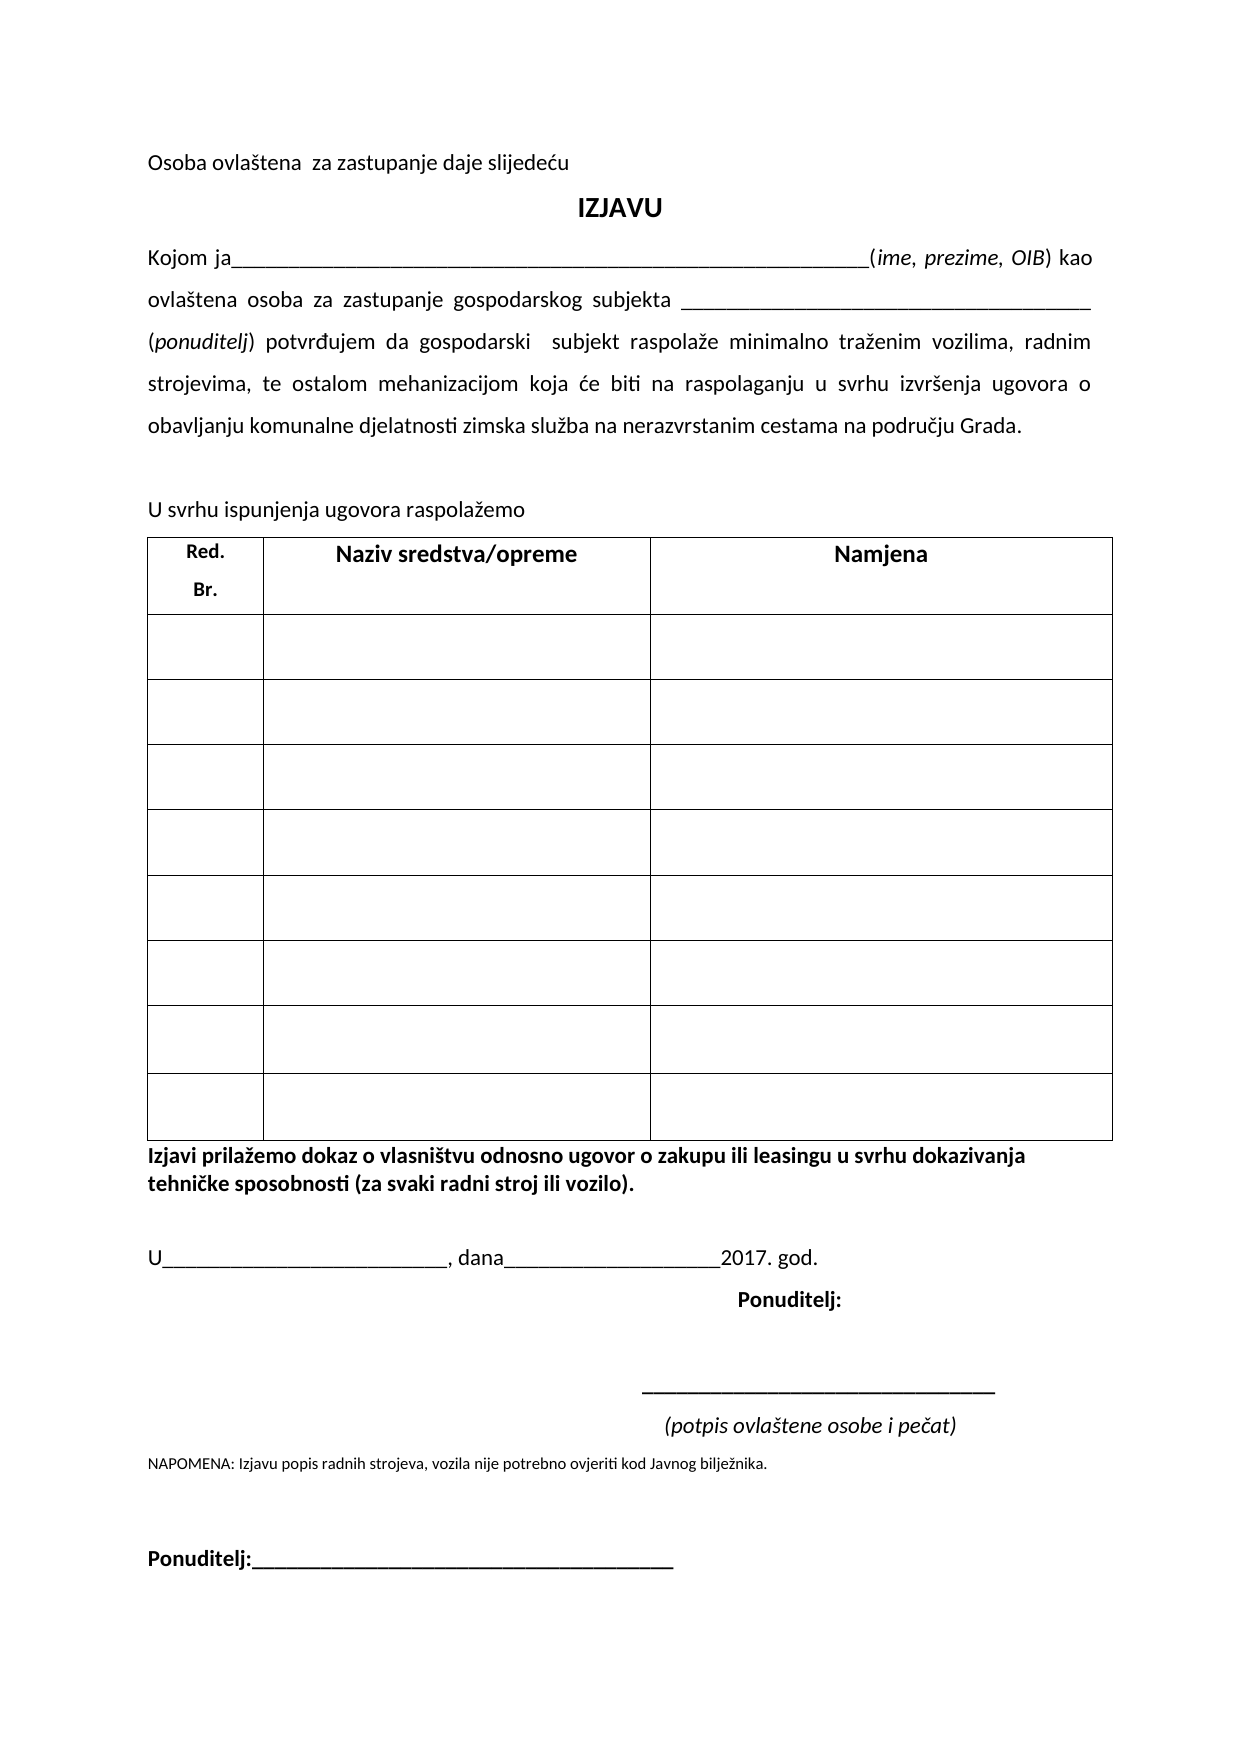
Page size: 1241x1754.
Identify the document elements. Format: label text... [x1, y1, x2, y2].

text _______________________________ [148, 1369, 1093, 1397]
table_cell [148, 810, 263, 875]
table_cell [651, 1074, 1112, 1140]
text IZJAVU [148, 189, 1093, 225]
text U_________________________, dana___________________2017. god. [148, 1243, 1093, 1271]
table_cell [148, 680, 263, 744]
text Osoba ovlaštena za zastupanje daje slijedeću [148, 148, 1093, 176]
table_cell [264, 680, 650, 744]
table_cell [651, 810, 1112, 875]
table_cell [264, 1074, 650, 1140]
text U svrhu ispunjenja ugovora raspolažemo [148, 495, 1093, 523]
table_cell [148, 941, 263, 1005]
table_header Namjena [651, 538, 1112, 613]
table_cell [651, 941, 1112, 1005]
table_cell [264, 615, 650, 679]
table_cell [651, 876, 1112, 940]
table_cell [148, 876, 263, 940]
text (potpis ovlaštene osobe i pečat) [148, 1411, 1093, 1439]
table_cell [651, 745, 1112, 809]
text Kojom ja________________________________________________________(ime, prezime, OIB) kao ovlaštena osoba za zastupanje gospodarskog subjekta ____________________________________ (ponuditelj) potvrđujem da gospodarski subjekt raspolaže minimalno traženim vozilima, radnim strojevima, te ostalom mehanizacijom koja će biti na raspolaganju u svrhu izvršenja ugovora o obavljanju komunalne djelatnosti zimska služba na nerazvrstanim cestama na području Grada. [148, 243, 1093, 439]
table_cell [148, 1006, 263, 1073]
table_cell [148, 1074, 263, 1140]
text Izjavi prilažemo dokaz o vlasništvu odnosno ugovor o zakupu ili leasingu u svrhu dokazivanja tehničke sposobnosti (za svaki radni stroj ili vozilo). [148, 1141, 1093, 1197]
table_cell [264, 745, 650, 809]
table_cell [651, 1006, 1112, 1073]
table_cell [264, 876, 650, 940]
table_cell [148, 615, 263, 679]
table_cell [148, 745, 263, 809]
text NAPOMENA: Izjavu popis radnih strojeva, vozila nije potrebno ovjeriti kod Javnog bilježnika. [148, 1453, 1093, 1473]
table_cell [651, 615, 1112, 679]
table_cell [264, 941, 650, 1005]
table_header Naziv sredstva/opreme [264, 538, 650, 613]
table_cell [651, 680, 1112, 744]
text Ponuditelj: [148, 1285, 1093, 1313]
table_header Red. Br. [148, 538, 263, 613]
text Ponuditelj:_____________________________________ [148, 1544, 1093, 1572]
table_cell [264, 1006, 650, 1073]
table_cell [264, 810, 650, 875]
